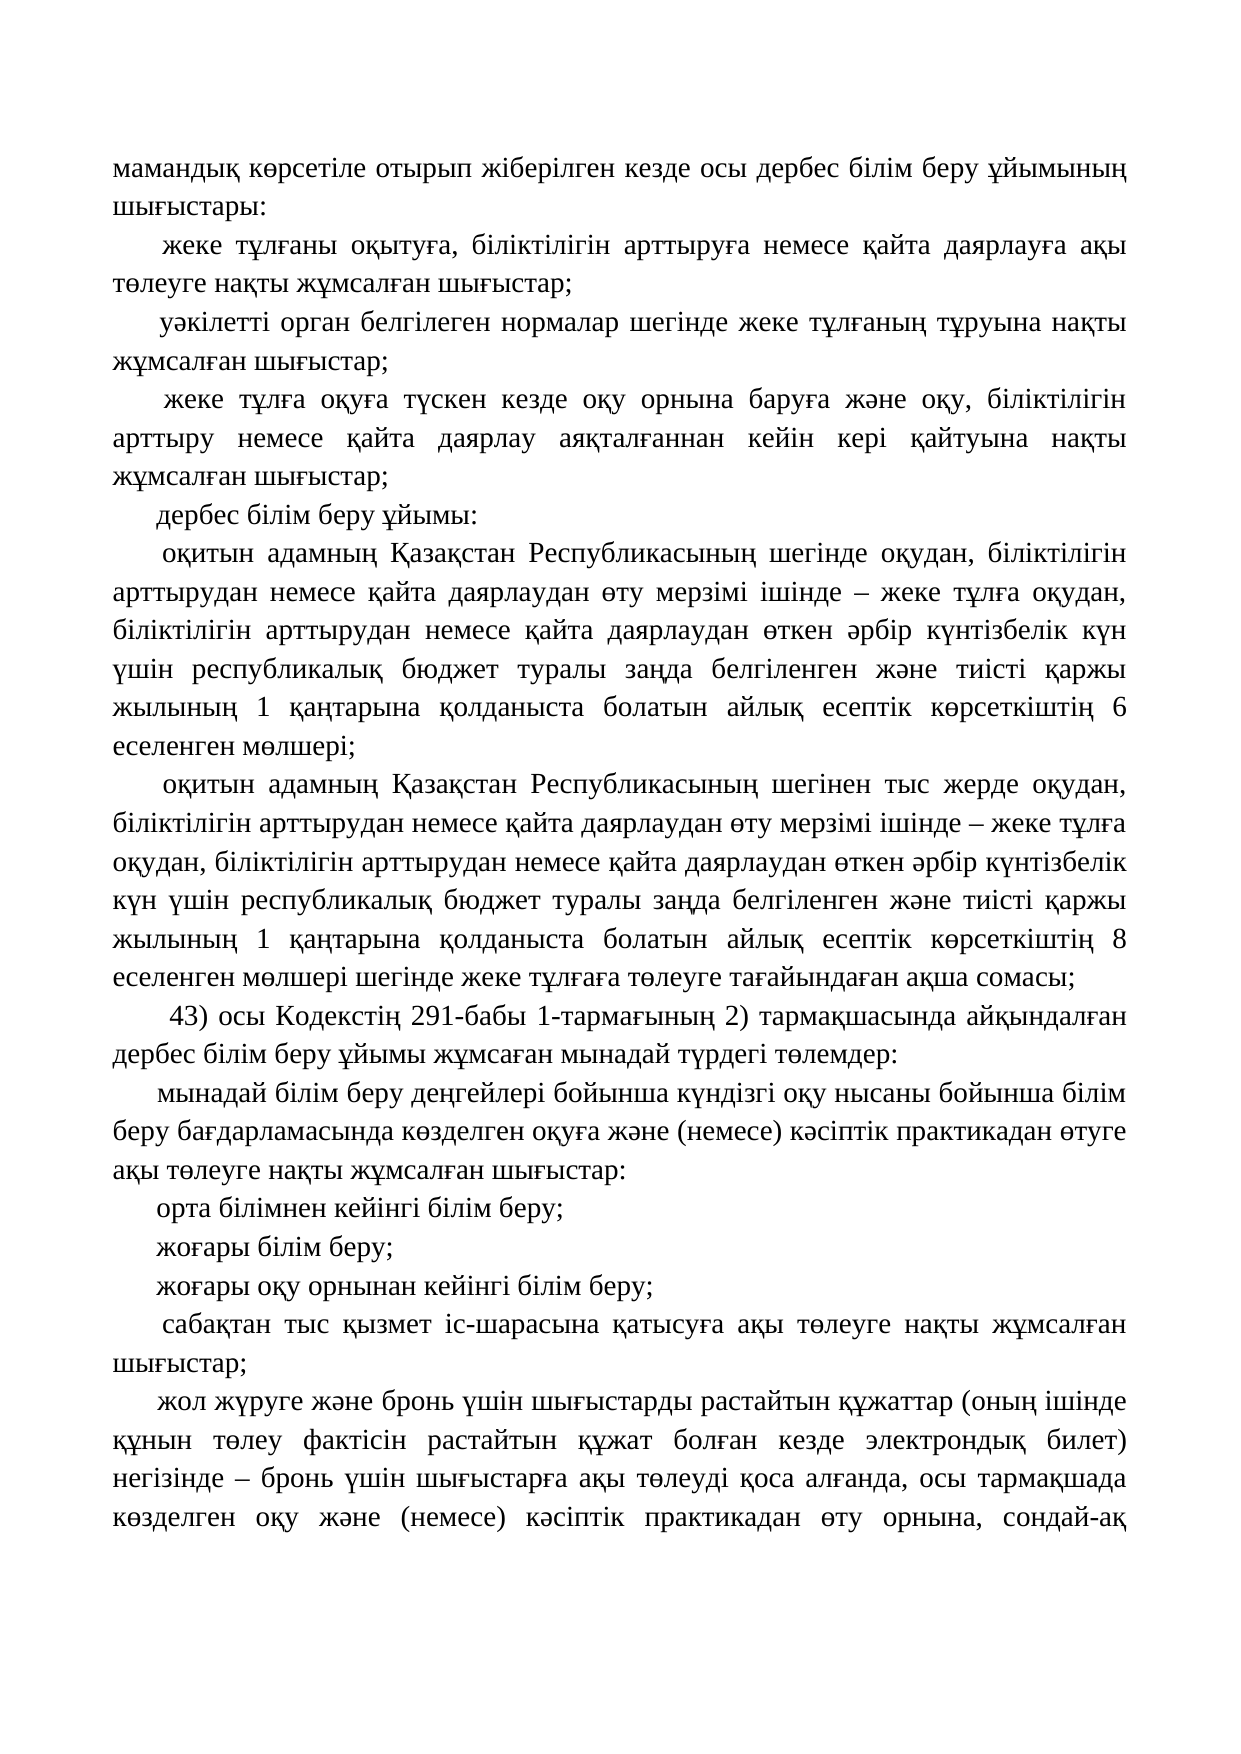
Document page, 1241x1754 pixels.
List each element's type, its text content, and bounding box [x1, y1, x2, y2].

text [112, 150, 1128, 222]
text орта білімнен кейінгі білім беру; [112, 1191, 1128, 1224]
text жеке тұлға оқуға түскен кезде оқу орнына баруға және оқу, біліктілігін арттыру немесе қайта даярлау аяқталғаннан кейін кері қайтуына нақты жұмсалған шығыстар; [112, 381, 1128, 492]
text мынадай білім беру деңгейлері бойынша күндізгі оқу нысаны бойынша білім беру бағдарламасында көзделген оқуға және (немесе) кәсіптік практикадан өтуге ақы төлеуге нақты жұмсалған шығыстар: [112, 1075, 1128, 1186]
text оқитын адамның Қазақстан Республикасының шегінде оқудан, біліктілігін арттырудан немесе қайта даярлаудан өту мерзімі ішінде – жеке тұлға оқудан, біліктілігін арттырудан немесе қайта даярлаудан өткен әрбір күнтізбелік күн үшін республикалық бюджет туралы заңда белгіленген және тиісті қаржы жылының 1 қаңтарына қолданыста болатын айлық есептік көрсеткіштің 6 еселенген мөлшері; [112, 535, 1128, 762]
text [112, 1383, 1128, 1532]
text жеке тұлғаны оқытуға, біліктілігін арттыруға немесе қайта даярлауға ақы төлеуге нақты жұмсалған шығыстар; [112, 227, 1128, 299]
text дербес білім беру ұйымы: [112, 497, 1128, 530]
text 43) осы Кодекстің 291-бабы 1-тармағының 2) тармақшасында айқындалған дербес білім беру ұйымы жұмсаған мынадай түрдегі төлемдер: [112, 998, 1128, 1070]
text уәкілетті орган белгілеген нормалар шегінде жеке тұлғаның тұруына нақты жұмсалған шығыстар; [112, 304, 1128, 376]
text жоғары оқу орнынан кейінгі білім беру; [112, 1268, 1128, 1301]
text оқитын адамның Қазақстан Республикасының шегінен тыс жерде оқудан, біліктілігін арттырудан немесе қайта даярлаудан өту мерзімі ішінде – жеке тұлға оқудан, біліктілігін арттырудан немесе қайта даярлаудан өткен әрбір күнтізбелік күн үшін республикалық бюджет туралы заңда белгіленген және тиісті қаржы жылының 1 қаңтарына қолданыста болатын айлық есептік көрсеткіштің 8 еселенген мөлшері шегінде жеке тұлғаға төлеуге тағайындаған ақша сомасы; [112, 767, 1128, 993]
text жоғары білім беру; [112, 1229, 1128, 1263]
text сабақтан тыс қызмет іс-шарасына қатысуға ақы төлеуге нақты жұмсалған шығыстар; [112, 1306, 1128, 1378]
